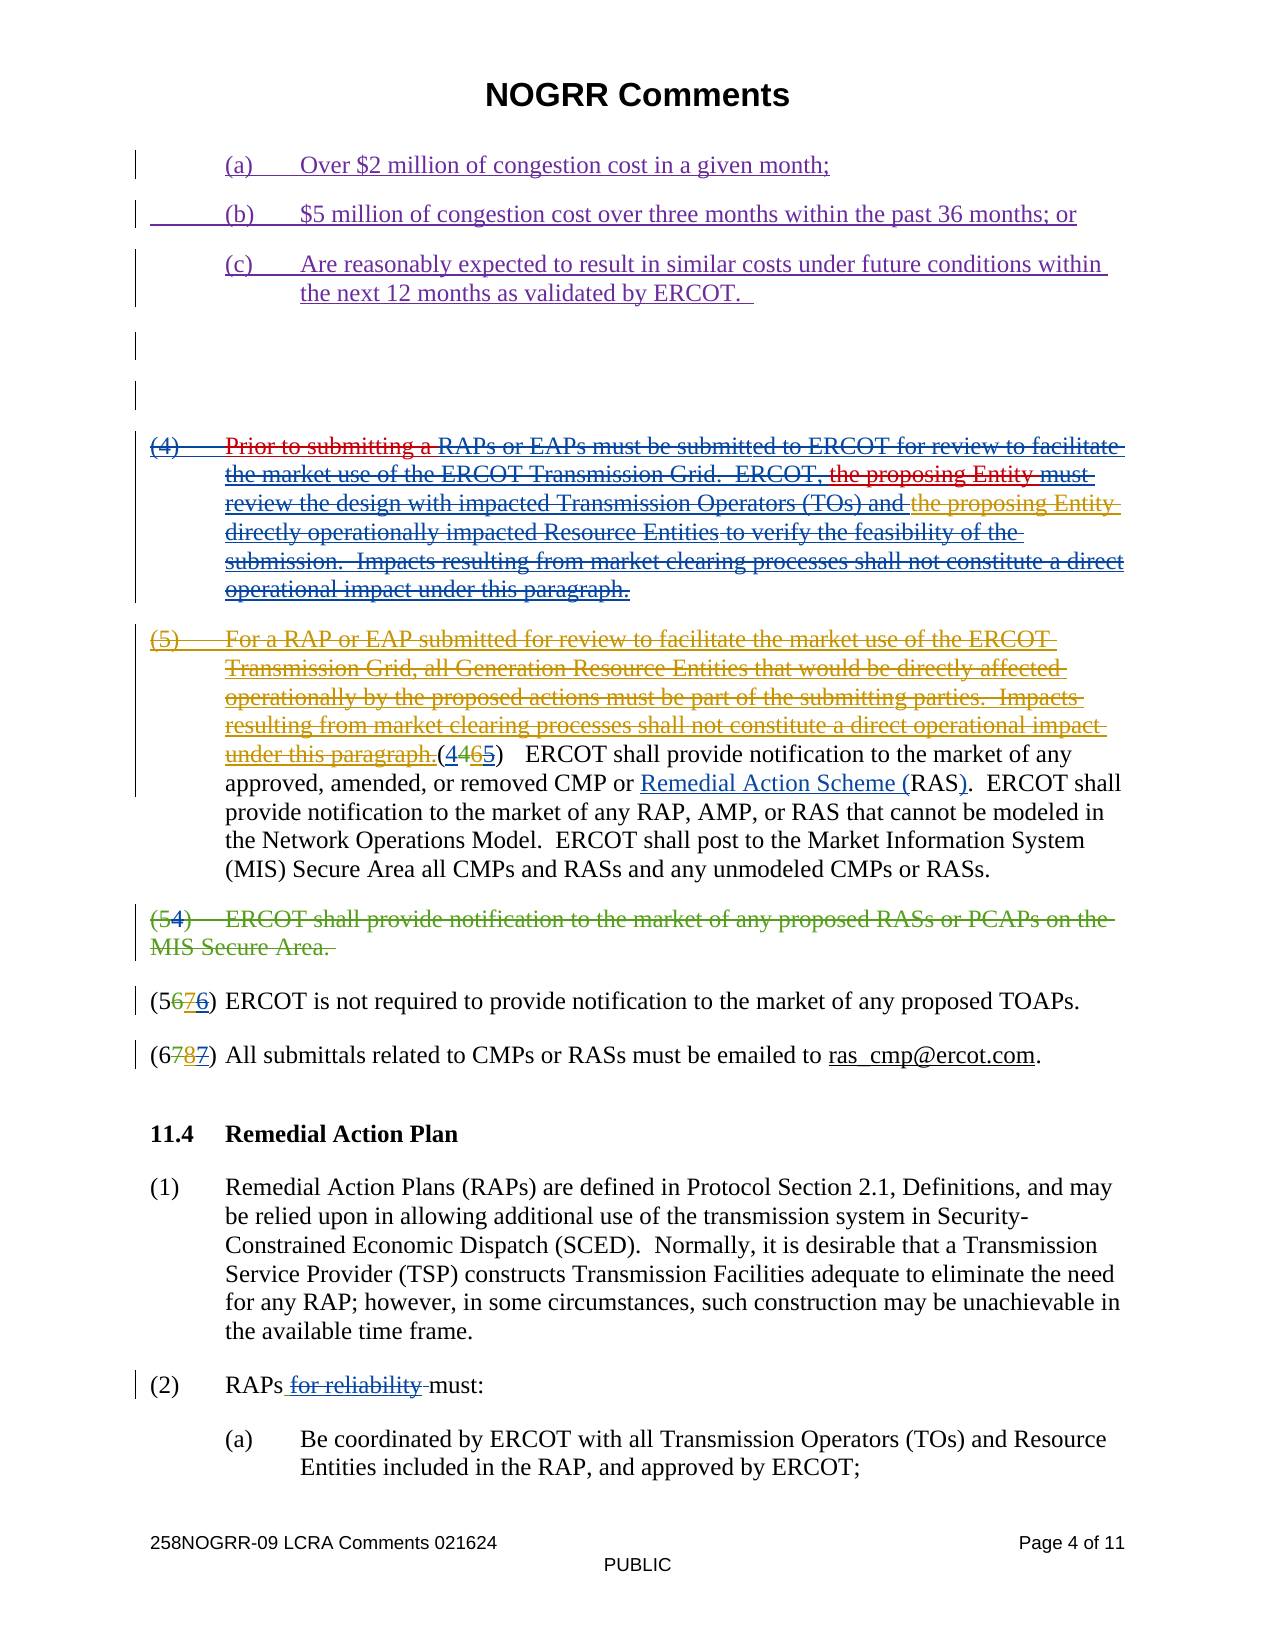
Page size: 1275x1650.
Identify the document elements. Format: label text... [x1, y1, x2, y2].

text (6) All submittals related to CMPs or RASs must be emailed to ras_cmp@ercot.com. [150, 1040, 1125, 1069]
text (5) ERCOT is not required to provide notification to the market of any proposed TOAPs. [150, 986, 1125, 1015]
text 11.4 Remedial Action Plan [150, 1119, 1125, 1147]
text () ERCOT shall provide notification to the market of any approved, amended, or removed CMP or RAS. ERCOT shall provide notification to the market of any RAP, AMP, or RAS that cannot be modeled in the Network Operations Model. ERCOT shall post to the Market Information System (MIS) Secure Area all CMPs and RASs and any unmodeled CMPs or RASs. [150, 624, 1125, 883]
text (2) RAPsmust: [150, 1370, 1125, 1399]
text (a) Be coordinated by ERCOT with all Transmission Operators (TOs) and Resource Entities included in the RAP, and approved by ERCOT; [225, 1424, 1125, 1481]
text (1) Remedial Action Plans (RAPs) are defined in Protocol Section 2.1, Definitions, and may be relied upon in allowing additional use of the transmission system in Security-Constrained Economic Dispatch (SCED). Normally, it is desirable that a Transmission Service Provider (TSP) constructs Transmission Facilities adequate to eliminate the need for any RAP; however, in some circumstances, such construction may be unachievable in the available time frame. [150, 1172, 1125, 1345]
